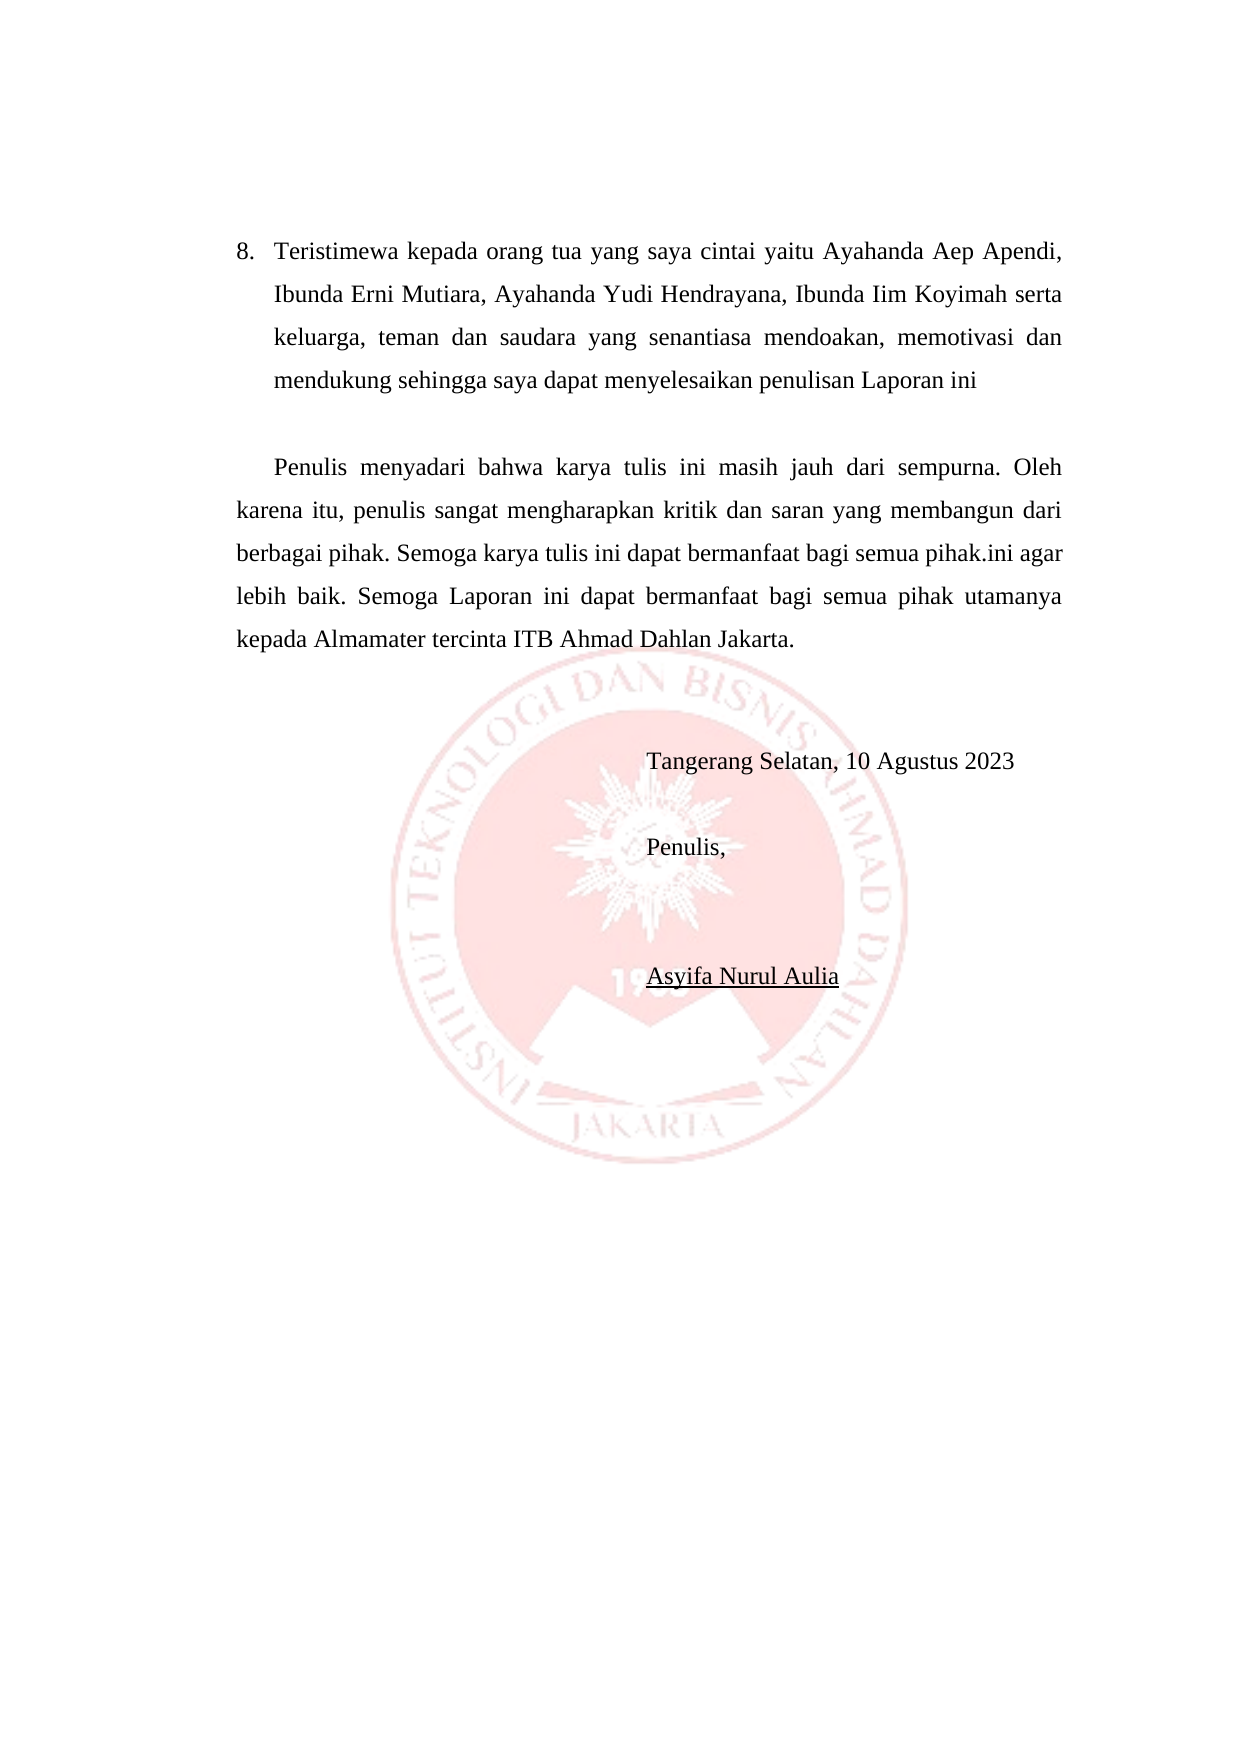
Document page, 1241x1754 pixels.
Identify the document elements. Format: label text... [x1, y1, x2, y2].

text Penulis menyadari bahwa karya tulis ini masih jauh dari sempurna. Oleh karena itu, penulis sangat mengharapkan kritik dan saran yang membangun dari berbagai pihak. Semoga karya tulis ini dapat bermanfaat bagi semua pihak.ini agar lebih baik. Semoga Laporan ini dapat bermanfaat bagi semua pihak utamanya kepada Almamater tercinta ITB Ahmad Dahlan Jakarta. [236, 452, 1063, 653]
table_header Tangerang Selatan, 10 Agustus 2023 Penulis, Asyifa Nurul Aulia [635, 746, 1044, 1048]
list Teristimewa kepada orang tua yang saya cintai yaitu Ayahanda Aep Apendi, Ibunda Erni Mutiara, Ayahanda Yudi Hendrayana, Ibunda Iim Koyimah serta keluarga, teman dan saudara yang senantiasa mendoakan, memotivasi dan mendukung sehingga saya dapat menyelesaikan penulisan Laporan ini [236, 236, 1063, 394]
